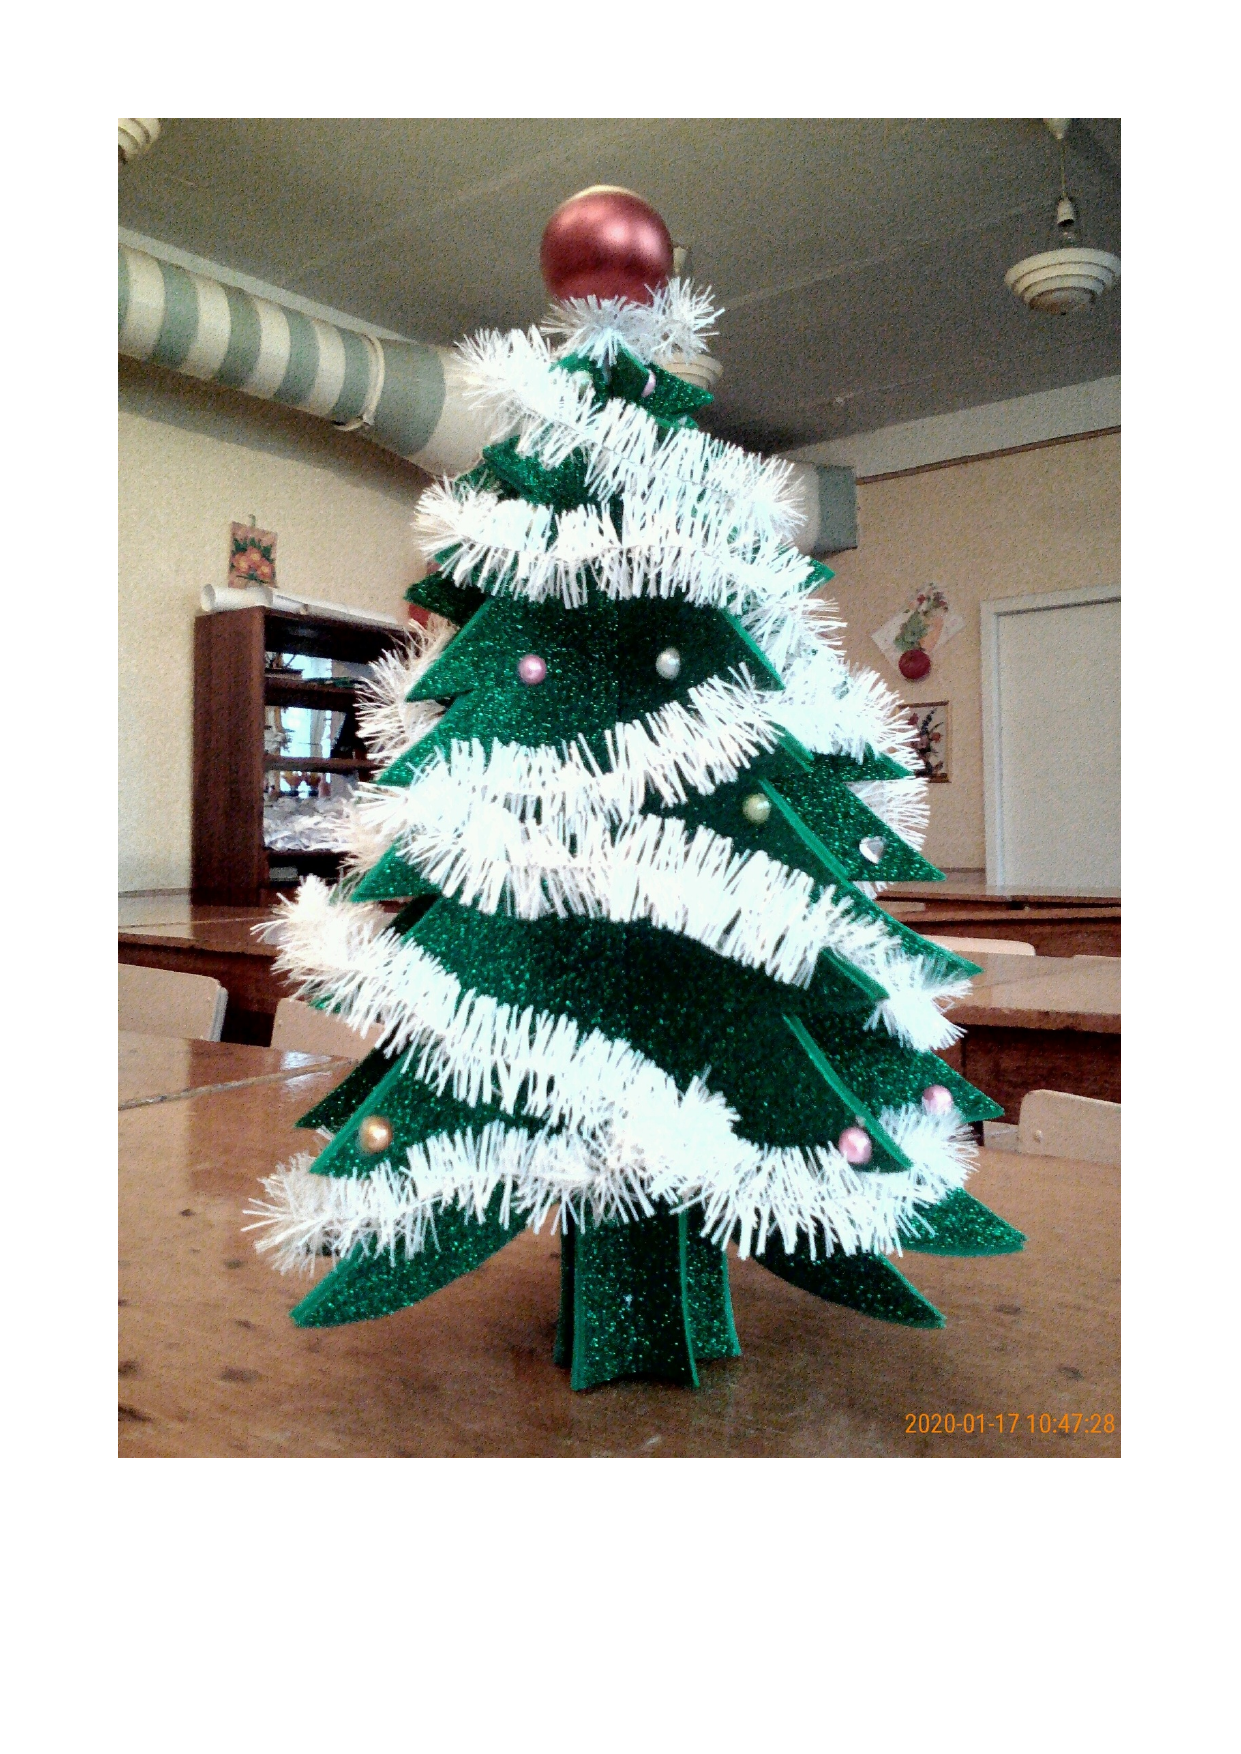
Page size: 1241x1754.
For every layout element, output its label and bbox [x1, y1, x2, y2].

picture [118, 118, 1121, 1458]
